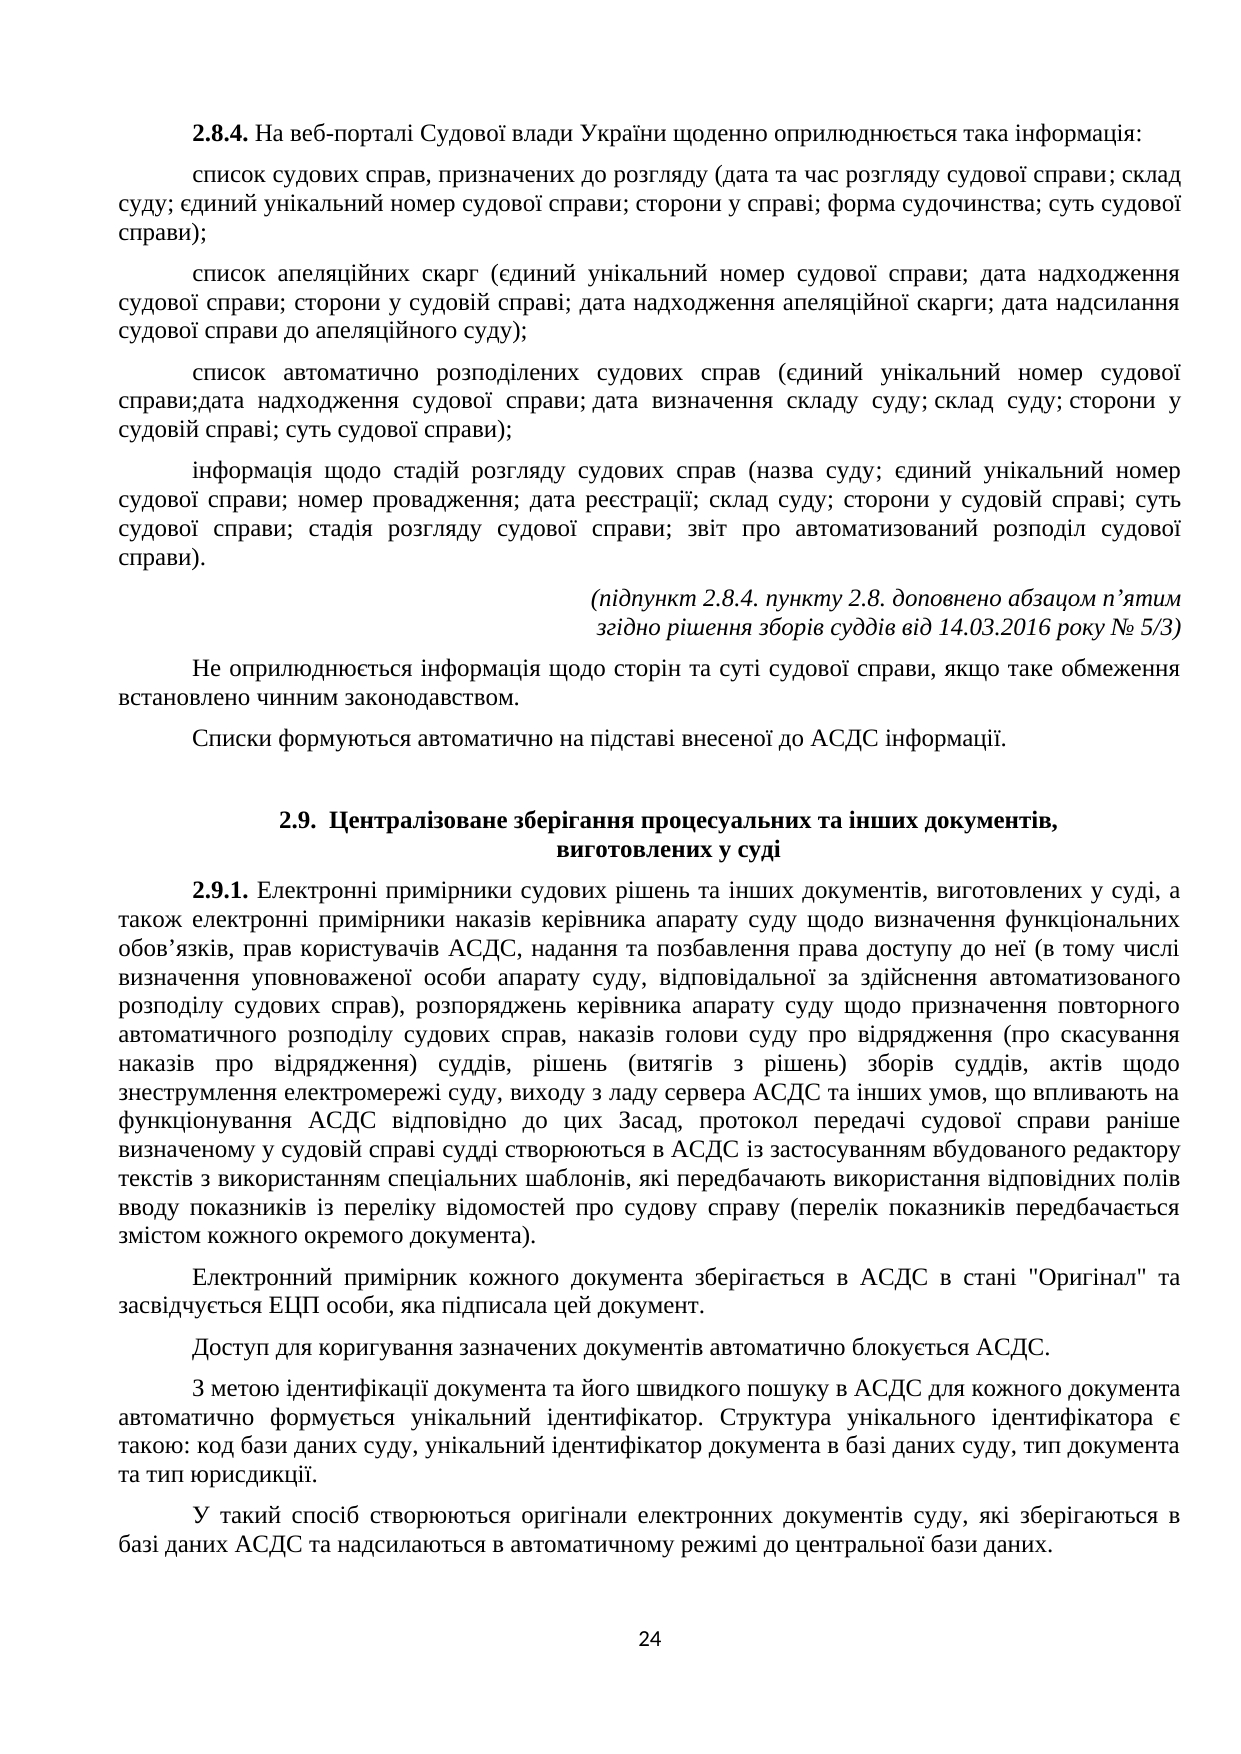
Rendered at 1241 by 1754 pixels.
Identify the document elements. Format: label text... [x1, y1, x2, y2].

text 2.8.4. На веб-порталі Судової влади України щоденно оприлюднюється така інформація: [118, 118, 1181, 147]
text 2.9.1. Електронні примірники судових рішень та інших документів, виготовлених у суді, а також електронні примірники наказів керівника апарату суду щодо визначення функціональних обов’язків, прав користувачів АСДС, надання та позбавлення права доступу до неї (в тому числі визначення уповноваженої особи апарату суду, відповідальної за здійснення автоматизованого розподілу судових справ), розпоряджень керівника апарату суду щодо призначення повторного автоматичного розподілу судових справ, наказів голови суду про відрядження (про скасування наказів про відрядження) суддів, рішень (витягів з рішень) зборів суддів, актів щодо знеструмлення електромережі суду, виходу з ладу сервера АСДС та інших умов, що впливають на функціонування АСДС відповідно до цих Засад, протокол передачі судової справи раніше визначеному у судовій справі судді створюються в АСДС із застосуванням вбудованого редактору текстів з використанням спеціальних шаблонів, які передбачають використання відповідних полів вводу показників із переліку відомостей про судову справу (перелік показників передбачається змістом кожного окремого документа). [118, 876, 1181, 1249]
text згідно рішення зборів суддів від 14.03.2016 року № 5/3) [118, 612, 1181, 641]
text Списки формуються автоматично на підставі внесеної до АСДС інформації. [122, 723, 1181, 752]
text 2.9. Централізоване зберігання процесуальних та інших документів, [156, 806, 1181, 834]
text Електронний примірник кожного документа зберігається в АСДС в стані "Оригінал" та засвідчується ЕЦП особи, яка підписала цей документ. [118, 1262, 1181, 1319]
text список автоматично розподілених судових справ (єдиний унікальний номер судової справи;дата надходження судової справи; дата визначення складу суду; склад суду; сторони у судовій справі; суть судової справи); [118, 357, 1181, 443]
text список судових справ, призначених до розгляду (дата та час розгляду судової справи; склад суду; єдиний унікальний номер судової справи; сторони у справі; форма судочинства; суть судової справи); [118, 159, 1181, 246]
text інформація щодо стадій розгляду судових справ (назва суду; єдиний унікальний номер судової справи; номер провадження; дата реєстрації; склад суду; сторони у судовій справі; суть судової справи; стадія розгляду судової справи; звіт про автоматизований розподіл судової справи). [118, 456, 1181, 571]
text Не оприлюднюється інформація щодо сторін та суті судової справи, якщо таке обмеження встановлено чинним законодавством. [118, 653, 1181, 711]
text (підпункт 2.8.4. пункту 2.8. доповнено абзацом п’ятим [118, 583, 1181, 612]
text виготовлених у суді [155, 834, 1181, 863]
text З метою ідентифікації документа та його швидкого пошуку в АСДС для кожного документа автоматично формується унікальний ідентифікатор. Структура унікального ідентифікатора є такою: код бази даних суду, унікальний ідентифікатор документа в базі даних суду, тип документа та тип юрисдикції. [118, 1373, 1181, 1488]
text список апеляційних скарг (єдиний унікальний номер судової справи; дата надходження судової справи; сторони у судовій справі; дата надходження апеляційної скарги; дата надсилання судової справи до апеляційного суду); [118, 258, 1181, 344]
text Доступ для коригування зазначених документів автоматично блокується АСДС. [118, 1332, 1181, 1361]
text У такий спосіб створюються оригінали електронних документів суду, які зберігаються в базі даних АСДС та надсилаються в автоматичному режимі до центральної бази даних. [118, 1501, 1181, 1558]
